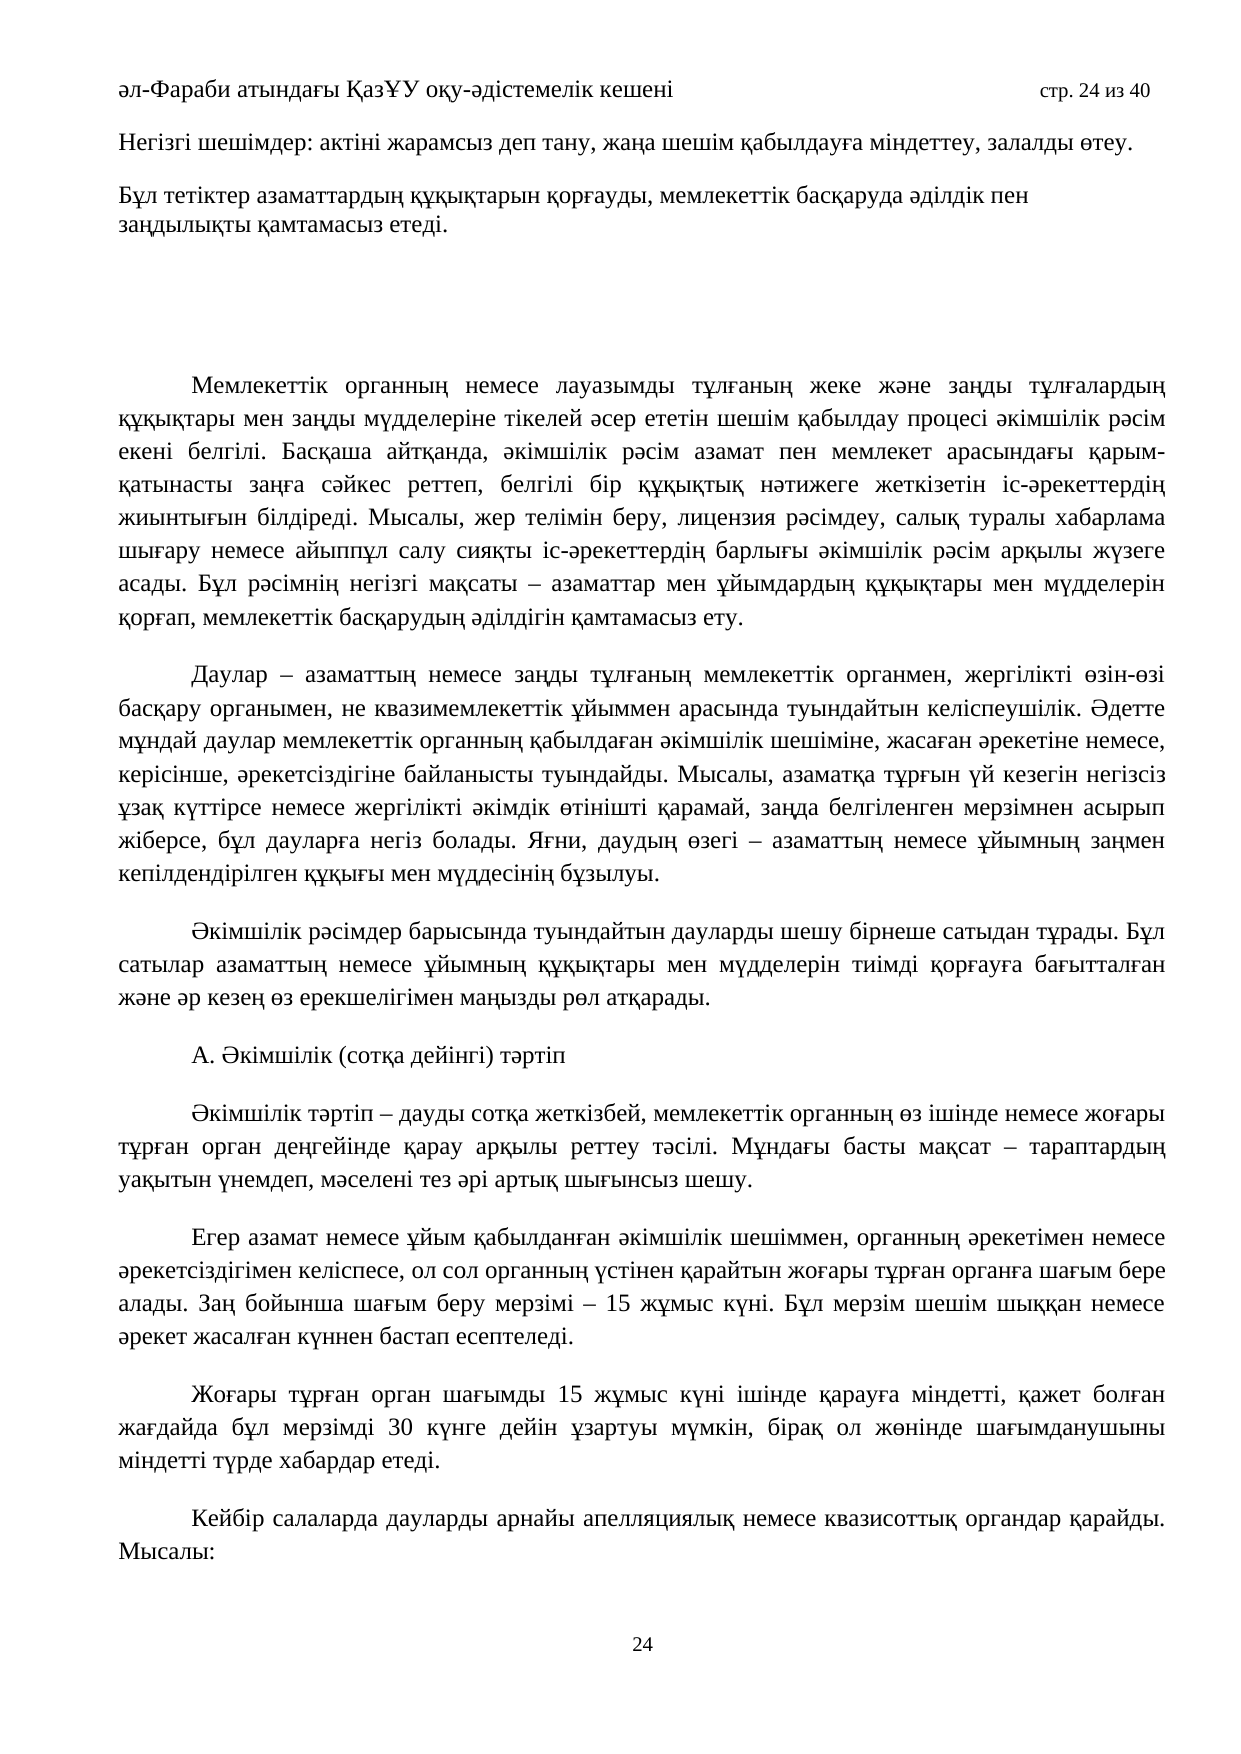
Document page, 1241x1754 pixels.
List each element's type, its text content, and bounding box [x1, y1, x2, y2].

text Негізгі шешімдер: актіні жарамсыз деп тану, жаңа шешім қабылдауға міндеттеу, залалды өтеу. [118, 127, 1167, 155]
text Егер азамат немесе ұйым қабылданған әкімшілік шешіммен, органның әрекетімен немесе әрекетсіздігімен келіспесе, ол сол органның үстінен қарайтын жоғары тұрған органға шағым бере алады. Заң бойынша шағым беру мерзімі – 15 жұмыс күні. Бұл мерзім шешім шыққан немесе әрекет жасалған күннен бастап есептеледі. [118, 1222, 1167, 1350]
text Әкімшілік тәртіп – дауды сотқа жеткізбей, мемлекеттік органның өз ішінде немесе жоғары тұрған орган деңгейінде қарау арқылы реттеу тәсілі. Мұндағы басты мақсат – тараптардың уақытын үнемдеп, мәселені тез әрі артық шығынсыз шешу. [118, 1098, 1167, 1193]
text A. Әкімшілік (сотқа дейінгі) тәртіп [118, 1040, 1167, 1068]
text Мемлекеттік органның немесе лауазымды тұлғаның жеке және заңды тұлғалардың құқықтары мен заңды мүдделеріне тікелей әсер ететін шешім қабылдау процесі әкімшілік рәсім екені белгілі. Басқаша айтқанда, әкімшілік рәсім азамат пен мемлекет арасындағы қарым-қатынасты заңға сәйкес реттеп, белгілі бір құқықтық нәтижеге жеткізетін іс-әрекеттердің жиынтығын білдіреді. Мысалы, жер телімін беру, лицензия рәсімдеу, салық туралы хабарлама шығару немесе айыппұл салу сияқты іс-әрекеттердің барлығы әкімшілік рәсім арқылы жүзеге асады. Бұл рәсімнің негізгі мақсаты – азаматтар мен ұйымдардың құқықтары мен мүдделерін қорғап, мемлекеттік басқарудың әділдігін қамтамасыз ету. [118, 370, 1167, 630]
text Жоғары тұрған орган шағымды 15 жұмыс күні ішінде қарауға міндетті, қажет болған жағдайда бұл мерзімді 30 күнге дейін ұзартуы мүмкін, бірақ ол жөнінде шағымданушыны міндетті түрде хабардар етеді. [118, 1379, 1167, 1474]
text Даулар – азаматтың немесе заңды тұлғаның мемлекеттік органмен, жергілікті өзін-өзі басқару органымен, не квазимемлекеттік ұйыммен арасында туындайтын келіспеушілік. Әдетте мұндай даулар мемлекеттік органның қабылдаған әкімшілік шешіміне, жасаған әрекетіне немесе, керісінше, әрекетсіздігіне байланысты туындайды. Мысалы, азаматқа тұрғын үй кезегін негізсіз ұзақ күттірсе немесе жергілікті әкімдік өтінішті қарамай, заңда белгіленген мерзімнен асырып жіберсе, бұл дауларға негіз болады. Яғни, даудың өзегі – азаматтың немесе ұйымның заңмен кепілдендірілген құқығы мен мүддесінің бұзылуы. [118, 659, 1167, 886]
text Әкімшілік рәсімдер барысында туындайтын дауларды шешу бірнеше сатыдан тұрады. Бұл сатылар азаматтың немесе ұйымның құқықтары мен мүдделерін тиімді қорғауға бағытталған және әр кезең өз ерекшелігімен маңызды рөл атқарады. [118, 916, 1167, 1011]
text Кейбір салаларда дауларды арнайы апелляциялық немесе квазисоттық органдар қарайды. Мысалы: [118, 1503, 1167, 1565]
text Бұл тетіктер азаматтардың құқықтарын қорғауды, мемлекеттік басқаруда әділдік пен заңдылықты қамтамасыз етеді. [118, 180, 1167, 238]
